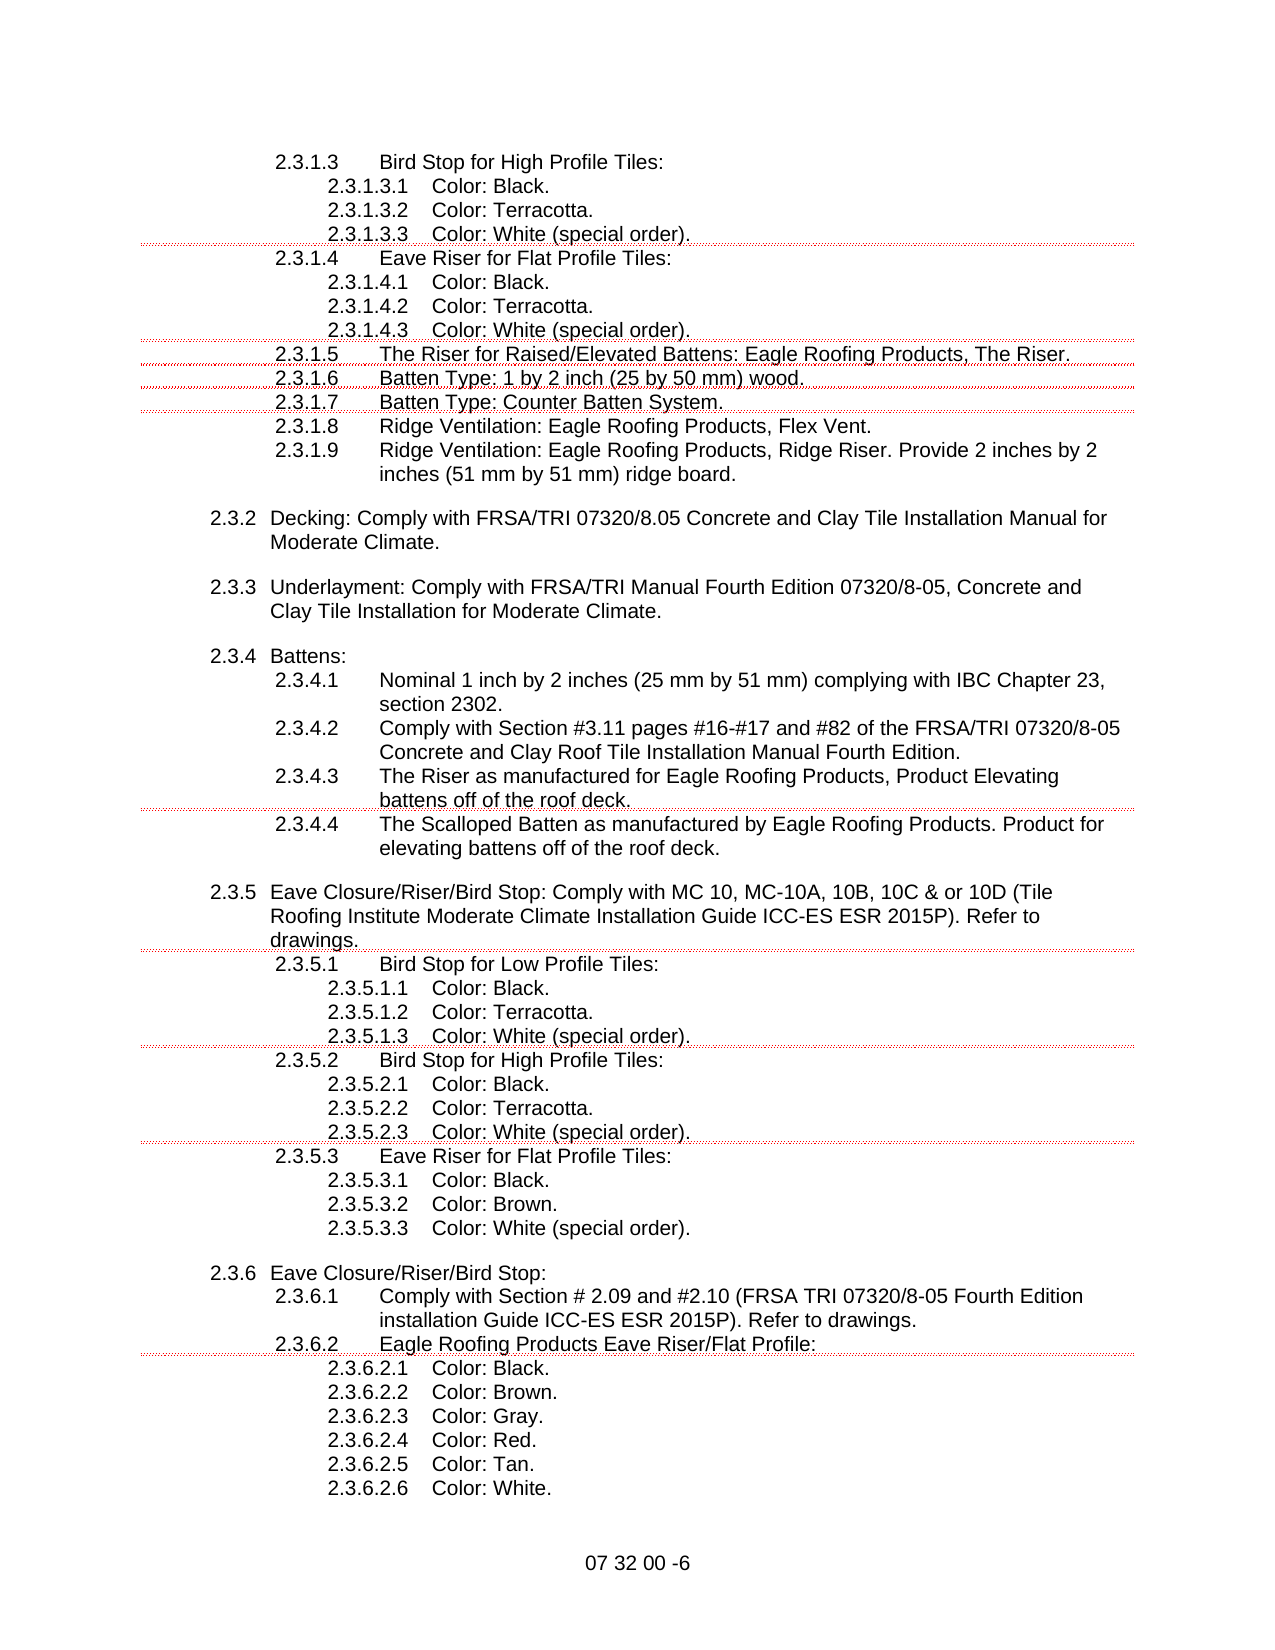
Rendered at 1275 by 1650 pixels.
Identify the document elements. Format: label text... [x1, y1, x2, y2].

list Comply with Section #3.11 pages #16-#17 and #82 of the FRSA/TRI 07320/8-05 Concrete and Clay Roof Tile Installation Manual Fourth Edition. [275, 716, 1125, 763]
list Color: White (special order). [327, 1216, 1125, 1239]
list Color: White (special order). [327, 318, 1125, 342]
list Batten Type: Counter Batten System. [275, 389, 1125, 413]
list Eave Closure/Riser/Bird Stop: [210, 1260, 1125, 1284]
list Bird Stop for High Profile Tiles: [275, 1048, 1125, 1072]
list Battens: [210, 644, 1125, 668]
list Color: Terracotta. [327, 1096, 1125, 1120]
list Nominal 1 inch by 2 inches (25 mm by 51 mm) complying with IBC Chapter 23, section 2302. [275, 668, 1125, 716]
list The Riser for Raised/Elevated Battens: Eagle Roofing Products, The Riser. [275, 342, 1125, 366]
list Batten Type: 1 by 2 inch (25 by 50 mm) wood. [275, 366, 1125, 389]
list The Scalloped Batten as manufactured by Eagle Roofing Products. Product for elevating battens off of the roof deck. [275, 811, 1125, 859]
list Eave Riser for Flat Profile Tiles: [275, 1144, 1125, 1168]
list Color: Black. [327, 1356, 1125, 1380]
list Ridge Ventilation: Eagle Roofing Products, Flex Vent. [275, 413, 1125, 437]
list Underlayment: Comply with FRSA/TRI Manual Fourth Edition 07320/8-05, Concrete and Clay Tile Installation for Moderate Climate. [210, 575, 1125, 623]
list Color: Black. [327, 270, 1125, 294]
list Eave Closure/Riser/Bird Stop: Comply with MC 10, MC-10A, 10B, 10C & or 10D (Tile Roofing Institute Moderate Climate Installation Guide ICC-ES ESR 2015P). Refer to drawings. [210, 880, 1125, 952]
list Color: Black. [327, 976, 1125, 1000]
list Color: Brown. [327, 1192, 1125, 1216]
list Color: Terracotta. [327, 198, 1125, 222]
list Color: Brown. [327, 1380, 1125, 1404]
list Eagle Roofing Products Eave Riser/Flat Profile: [275, 1332, 1125, 1356]
list Decking: Comply with FRSA/TRI 07320/8.05 Concrete and Clay Tile Installation Manual for Moderate Climate. [210, 506, 1125, 554]
list Color: Black. [327, 1072, 1125, 1096]
list Color: Gray. [327, 1404, 1125, 1428]
list The Riser as manufactured for Eagle Roofing Products, Product Elevating battens off of the roof deck. [275, 763, 1125, 811]
list Eave Riser for Flat Profile Tiles: [275, 246, 1125, 270]
list Comply with Section # 2.09 and #2.10 (FRSA TRI 07320/8-05 Fourth Edition installation Guide ICC-ES ESR 2015P). Refer to drawings. [275, 1284, 1125, 1332]
list Color: Black. [327, 1168, 1125, 1192]
list Color: White. [327, 1476, 1125, 1500]
list Bird Stop for Low Profile Tiles: [275, 952, 1125, 976]
list Color: Tan. [327, 1452, 1125, 1476]
list Color: Black. [327, 174, 1125, 198]
list Color: Terracotta. [327, 1000, 1125, 1024]
list Color: Terracotta. [327, 294, 1125, 318]
list Color: Red. [327, 1428, 1125, 1452]
list Color: White (special order). [327, 1024, 1125, 1048]
list Color: White (special order). [327, 222, 1125, 246]
list Color: White (special order). [327, 1120, 1125, 1144]
list Ridge Ventilation: Eagle Roofing Products, Ridge Riser. Provide 2 inches by 2 inches (51 mm by 51 mm) ridge board. [275, 437, 1125, 485]
list Bird Stop for High Profile Tiles: [275, 150, 1125, 174]
